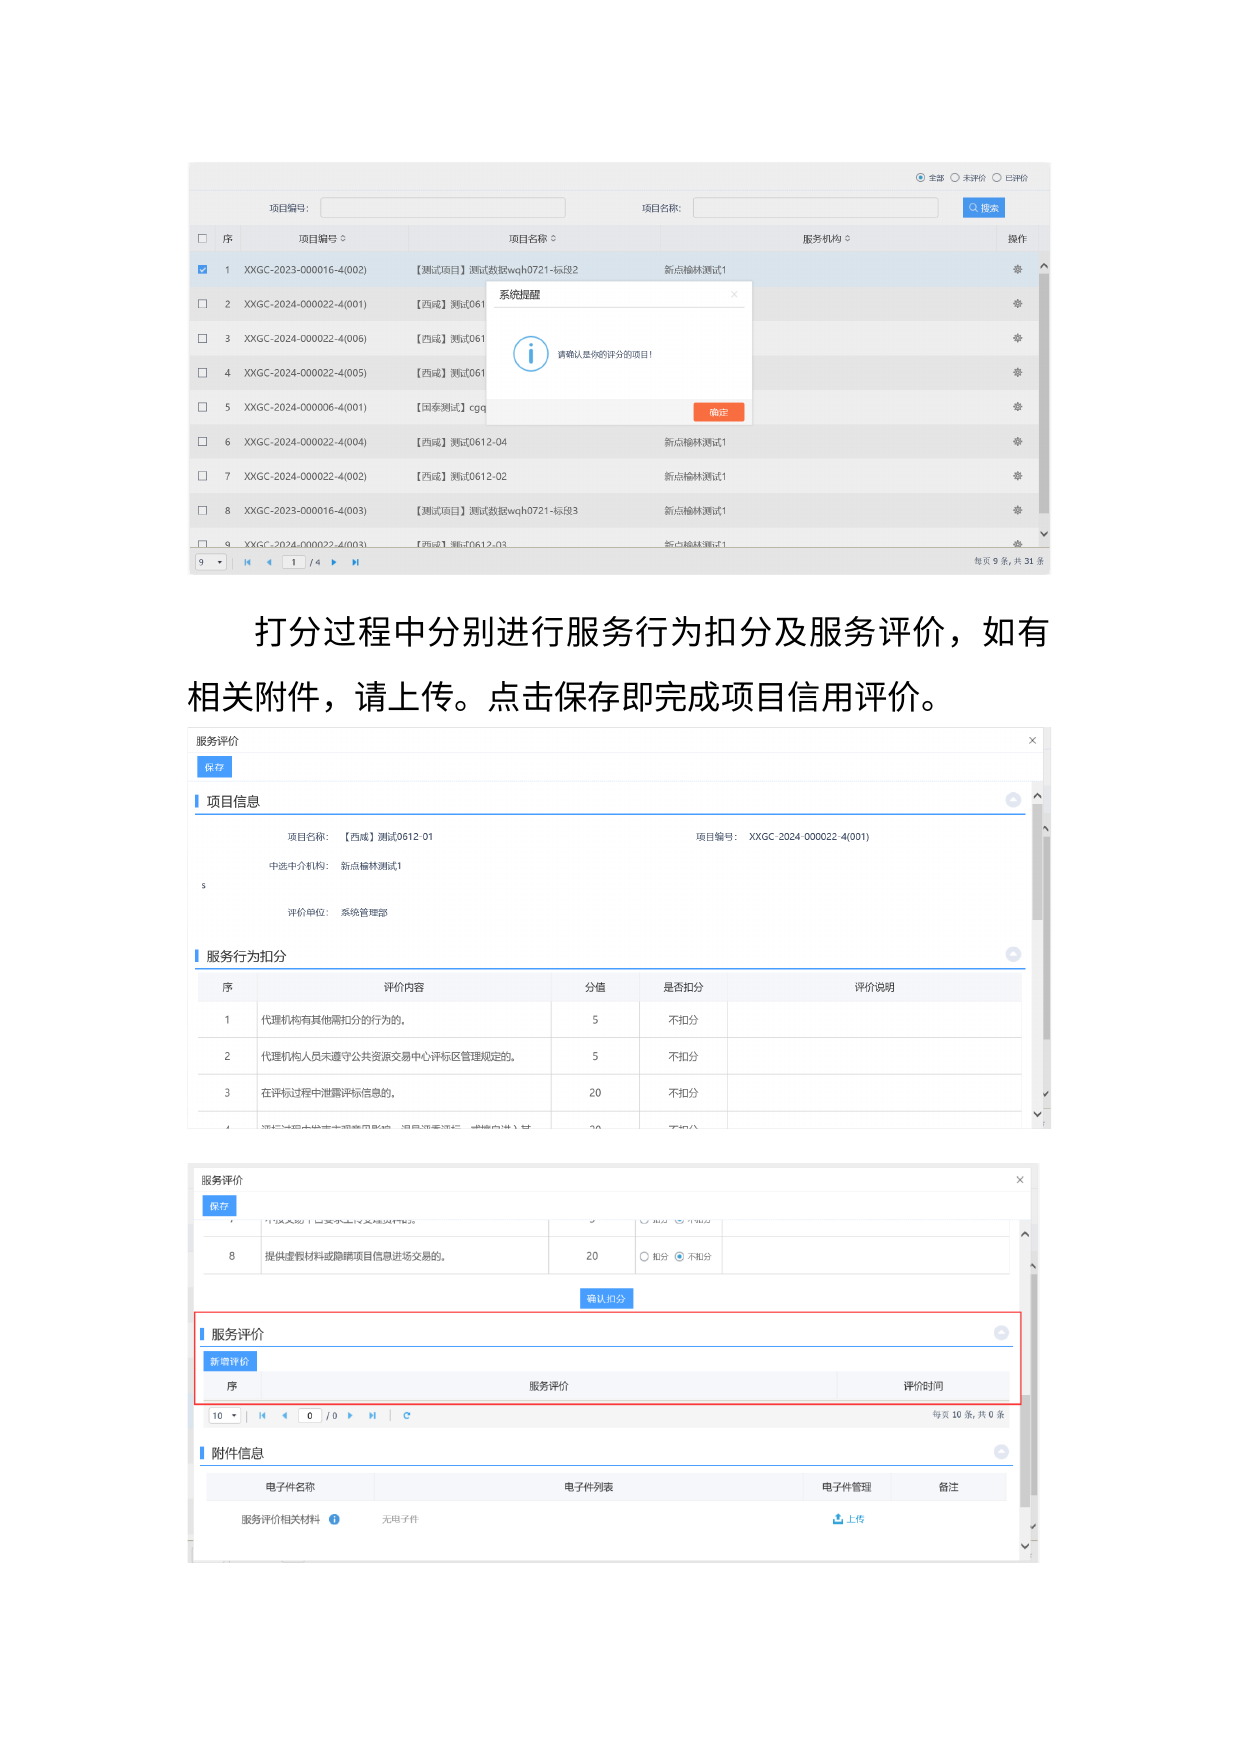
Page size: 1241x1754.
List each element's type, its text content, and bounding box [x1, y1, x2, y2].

picture [187, 727, 1052, 1129]
text 打分过程中分别进行服务行为扣分及服务评价，如有相关附件，请上传。点击保存即完成项目信用评价。 [187, 598, 1053, 728]
picture [187, 1163, 1040, 1563]
picture [187, 162, 1052, 575]
